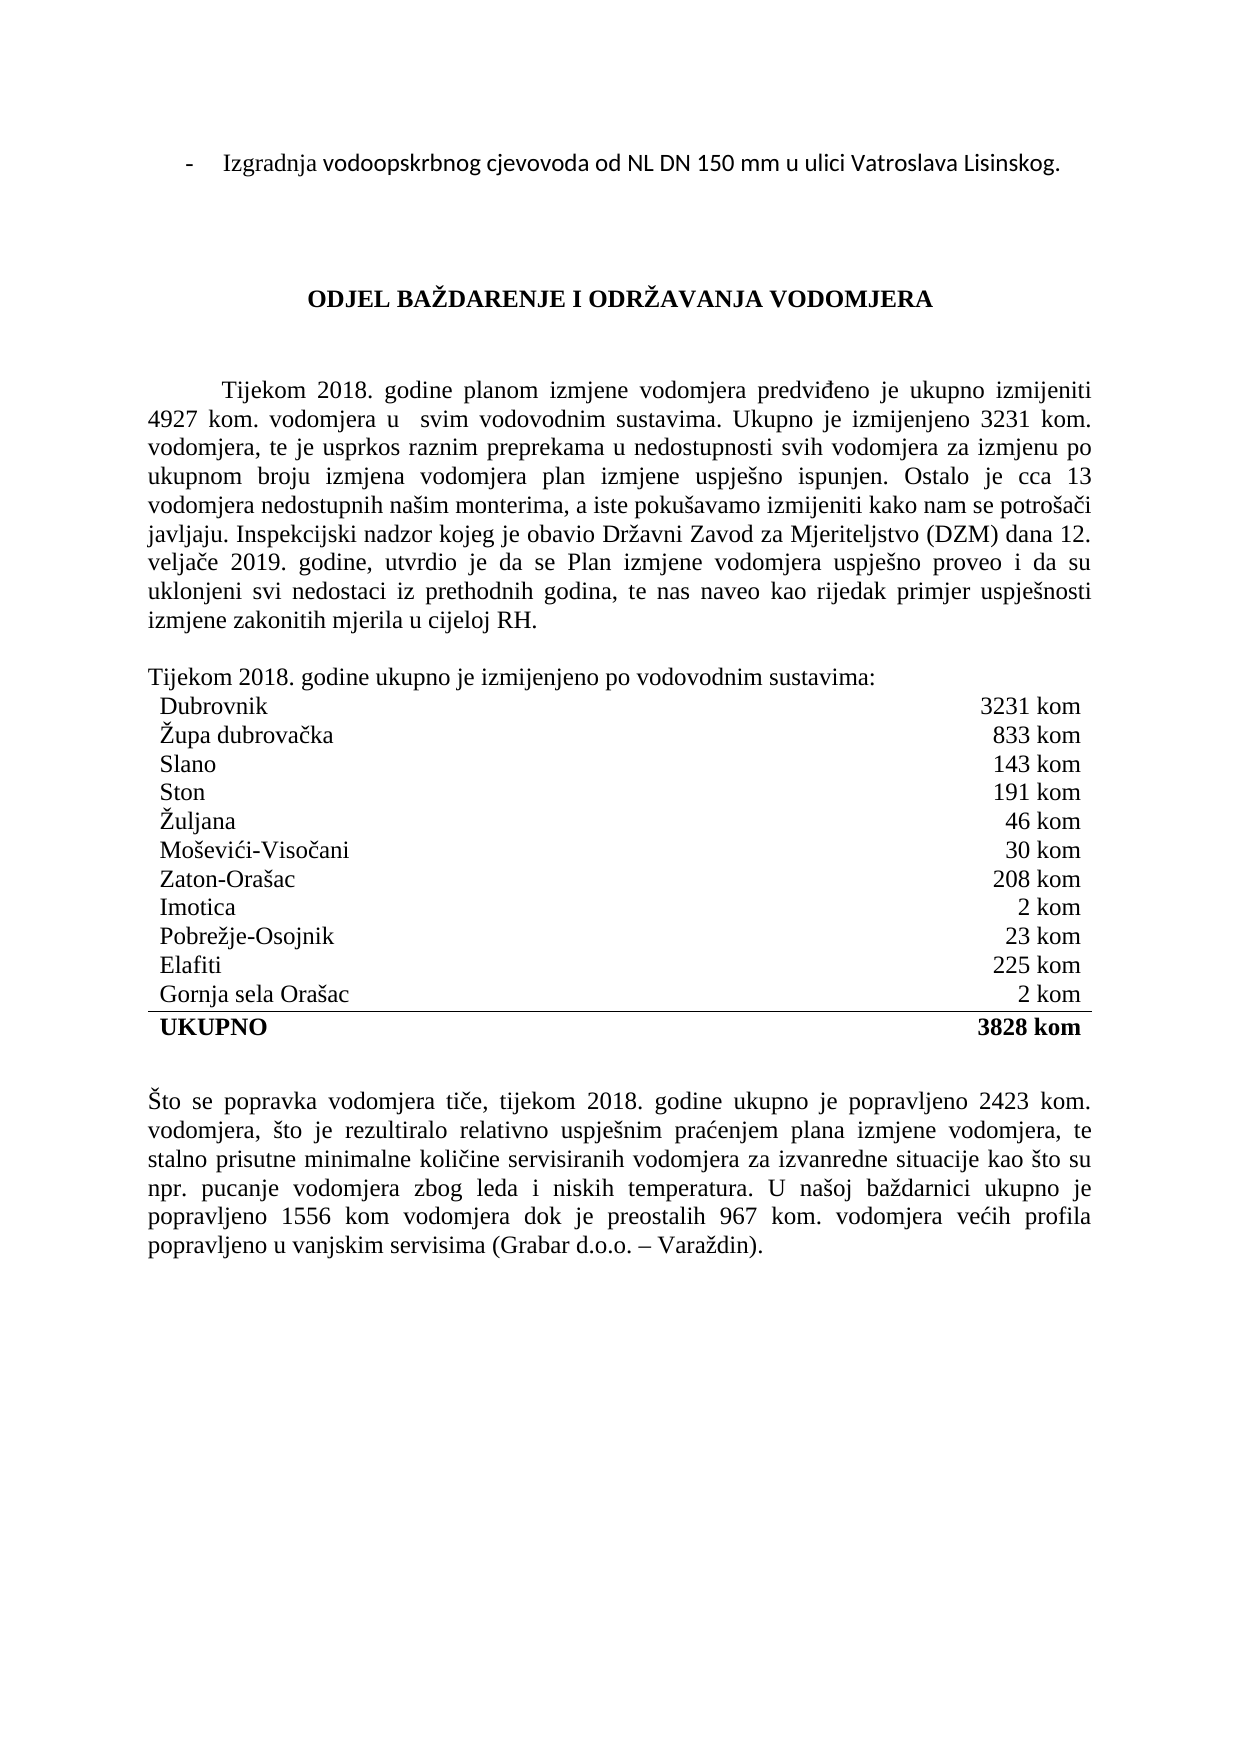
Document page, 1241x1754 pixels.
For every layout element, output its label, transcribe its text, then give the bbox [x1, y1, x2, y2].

text ODJEL BAŽDARENJE I ODRŽAVANJA VODOMJERA [148, 284, 1093, 313]
table_cell UKUPNO [148, 1012, 620, 1041]
table_cell 191 kom [620, 778, 1092, 806]
table_cell Slano [148, 749, 620, 777]
table_cell 23 kom [620, 921, 1092, 950]
table_header Dubrovnik [148, 691, 620, 720]
table_cell 225 kom 2 kom [620, 950, 1092, 1011]
table_cell Žuljana [148, 806, 620, 835]
table_cell Imotica [148, 893, 620, 921]
text Tijekom 2018. godine planom izmjene vodomjera predviđeno je ukupno izmijeniti 4927 kom. vodomjera u svim vodovodnim sustavima. Ukupno je izmijenjeno 3231 kom. vodomjera, te je usprkos raznim preprekama u nedostupnosti svih vodomjera za izmjenu po ukupnom broju izmjena vodomjera plan izmjene uspješno ispunjen. Ostalo je cca 13 vodomjera nedostupnih našim monterima, a iste pokušavamo izmijeniti kako nam se potrošači javljaju. Inspekcijski nadzor kojeg je obavio Državni Zavod za Mjeriteljstvo (DZM) dana 12. veljače 2019. godine, utvrdio je da se Plan izmjene vodomjera uspješno proveo i da su uklonjeni svi nedostaci iz prethodnih godina, te nas naveo kao rijedak primjer uspješnosti izmjene zakonitih mjerila u cijeloj RH. [148, 375, 1093, 634]
table_header 3231 kom [620, 691, 1092, 720]
table_cell Elafiti Gornja sela Orašac [148, 950, 620, 1011]
table_cell Župa dubrovačka [148, 720, 620, 749]
table_cell 46 kom [620, 806, 1092, 835]
table_cell 2 kom [620, 893, 1092, 921]
table_cell Zaton-Orašac [148, 864, 620, 892]
table_cell 30 kom [620, 835, 1092, 864]
text Tijekom 2018. godine ukupno je izmijenjeno po vodovodnim sustavima: [148, 662, 1093, 691]
table_cell 833 kom [620, 720, 1092, 749]
table_cell Pobrežje-Osojnik [148, 921, 620, 950]
text Što se popravka vodomjera tiče, tijekom 2018. godine ukupno je popravljeno 2423 kom. vodomjera, što je rezultiralo relativno uspješnim praćenjem plana izmjene vodomjera, te stalno prisutne minimalne količine servisiranih vodomjera za izvanredne situacije kao što su npr. pucanje vodomjera zbog leda i niskih temperatura. U našoj baždarnici ukupno je popravljeno 1556 kom vodomjera dok je preostalih 967 kom. vodomjera većih profila popravljeno u vanjskim servisima (Grabar d.o.o. – Varaždin). [148, 1086, 1093, 1259]
list Izgradnja vodoopskrbnog cjevovoda od NL DN 150 mm u ulici Vatroslava Lisinskog. [185, 148, 1063, 178]
table_cell 3828 kom [620, 1012, 1092, 1041]
table_cell Ston [148, 778, 620, 806]
table_cell 143 kom [620, 749, 1092, 777]
table_cell Moševići-Visočani [148, 835, 620, 864]
table_cell 208 kom [620, 864, 1092, 892]
